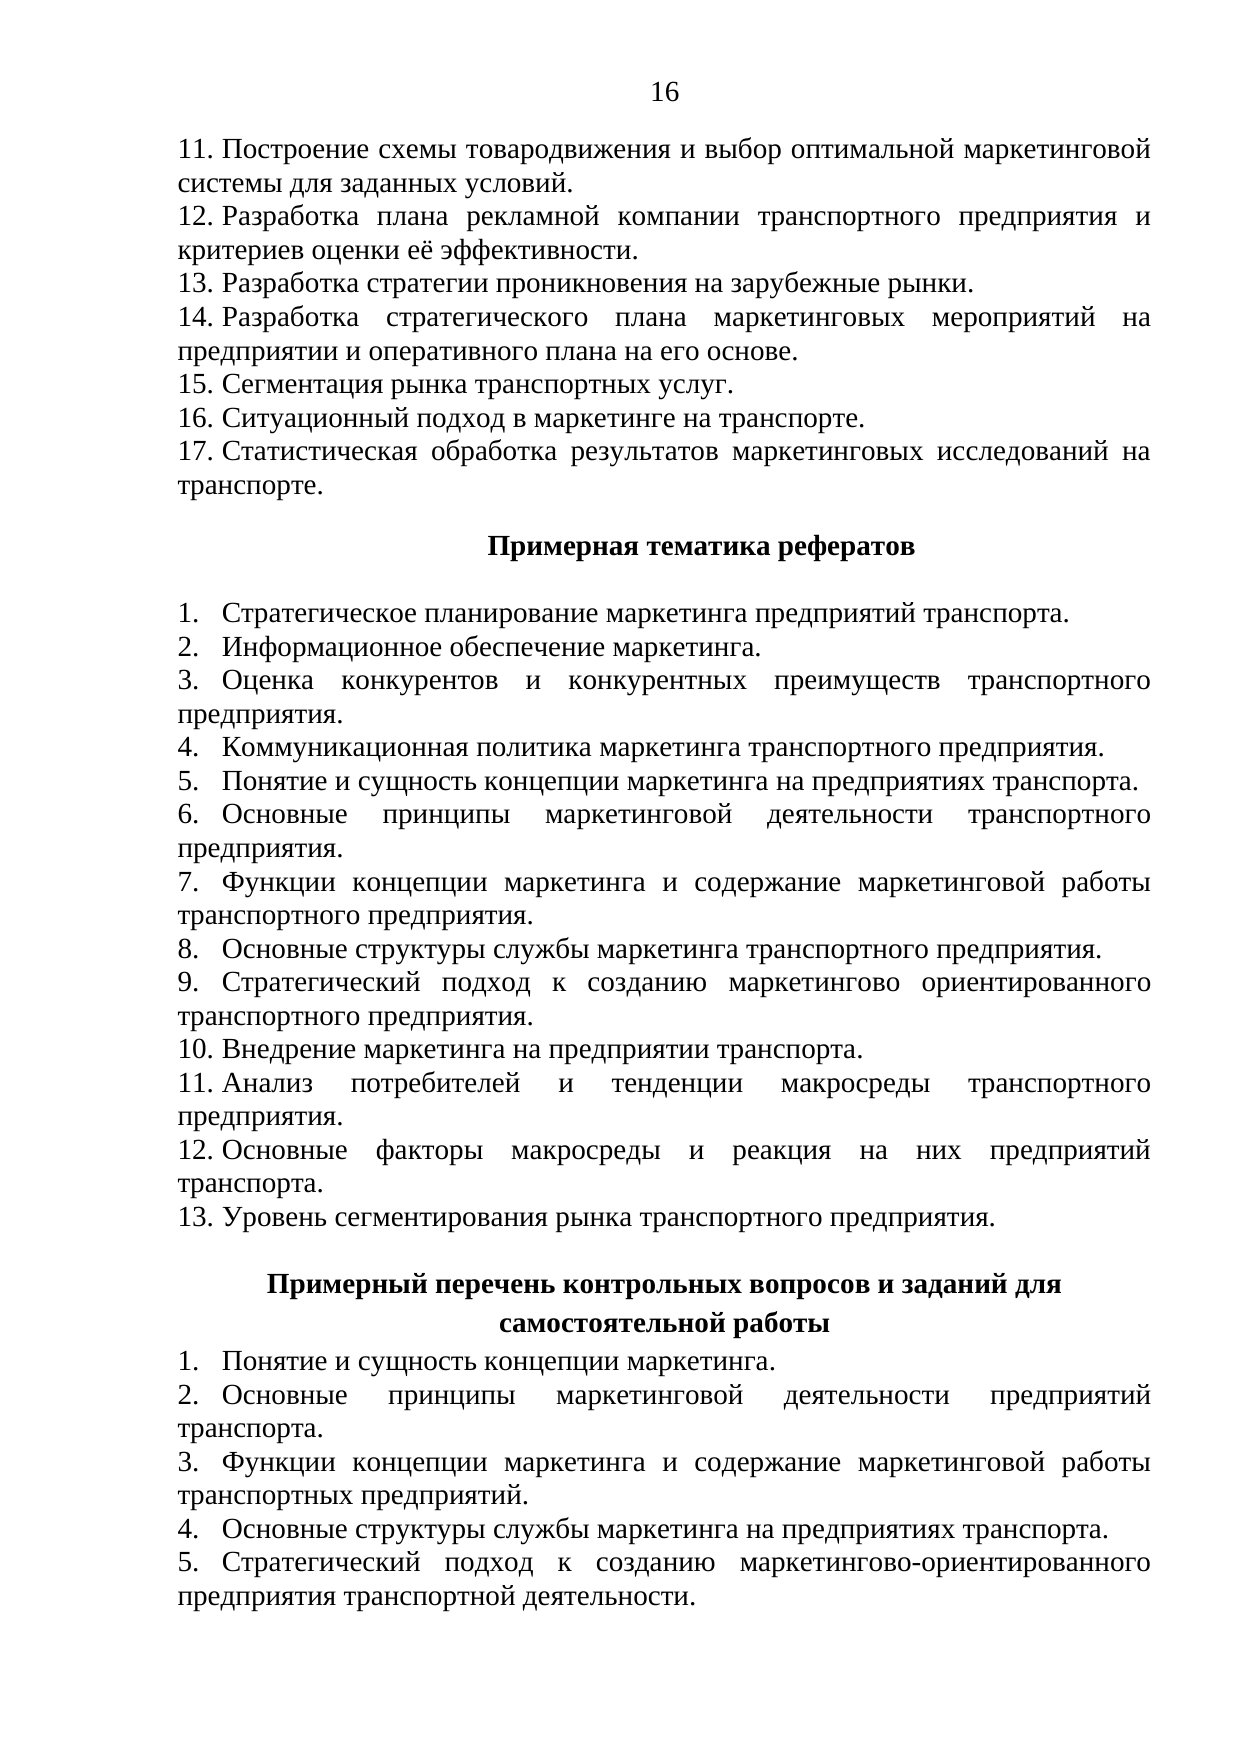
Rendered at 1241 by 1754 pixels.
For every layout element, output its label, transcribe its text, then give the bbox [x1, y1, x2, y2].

list Информационное обеспечение маркетинга. [177, 629, 1152, 662]
list Основные структуры службы маркетинга на предприятиях транспорта. [177, 1511, 1152, 1544]
list Понятие и сущность концепции маркетинга. [177, 1343, 1152, 1377]
list Анализ потребителей и тенденции макросреды транспортного предприятия. [177, 1065, 1152, 1132]
list Сегментация рынка транспортных услуг. [177, 366, 1152, 400]
list Понятие и сущность концепции маркетинга на предприятиях транспорта. [177, 763, 1152, 797]
list Статистическая обработка результатов маркетинговых исследований на транспорте. [177, 433, 1152, 500]
list Стратегическое планирование маркетинга предприятий транспорта. [177, 595, 1152, 629]
list Основные факторы макросреды и реакция на них предприятий транспорта. [177, 1132, 1152, 1199]
list Разработка стратегии проникновения на зарубежные рынки. [177, 266, 1152, 299]
list Внедрение маркетинга на предприятии транспорта. [177, 1031, 1152, 1065]
text Примерная тематика рефератов [177, 528, 1152, 562]
list Уровень сегментирования рынка транспортного предприятия. [177, 1199, 1152, 1233]
list Разработка стратегического плана маркетинговых мероприятий на предприятии и оперативного плана на его основе. [177, 299, 1152, 366]
list Основные принципы маркетинговой деятельности предприятий транспорта. [177, 1377, 1152, 1444]
list Основные структуры службы маркетинга транспортного предприятия. [177, 931, 1152, 964]
list Коммуникационная политика маркетинга транспортного предприятия. [177, 729, 1152, 763]
list Ситуационный подход в маркетинге на транспорте. [177, 400, 1152, 433]
list Стратегический подход к созданию маркетингово-ориентированного предприятия транспортной деятельности. [177, 1544, 1152, 1612]
list Построение схемы товародвижения и выбор оптимальной маркетинговой системы для заданных условий. [177, 131, 1152, 198]
list Разработка плана рекламной компании транспортного предприятия и критериев оценки её эффективности. [177, 198, 1152, 266]
list Функции концепции маркетинга и содержание маркетинговой работы транспортного предприятия. [177, 864, 1152, 931]
list Стратегический подход к созданию маркетингово ориентированного транспортного предприятия. [177, 964, 1152, 1031]
text Примерный перечень контрольных вопросов и заданий для самостоятельной работы [177, 1266, 1152, 1338]
list Функции концепции маркетинга и содержание маркетинговой работы транспортных предприятий. [177, 1444, 1152, 1511]
list Основные принципы маркетинговой деятельности транспортного предприятия. [177, 797, 1152, 864]
list Оценка конкурентов и конкурентных преимуществ транспортного предприятия. [177, 662, 1152, 729]
